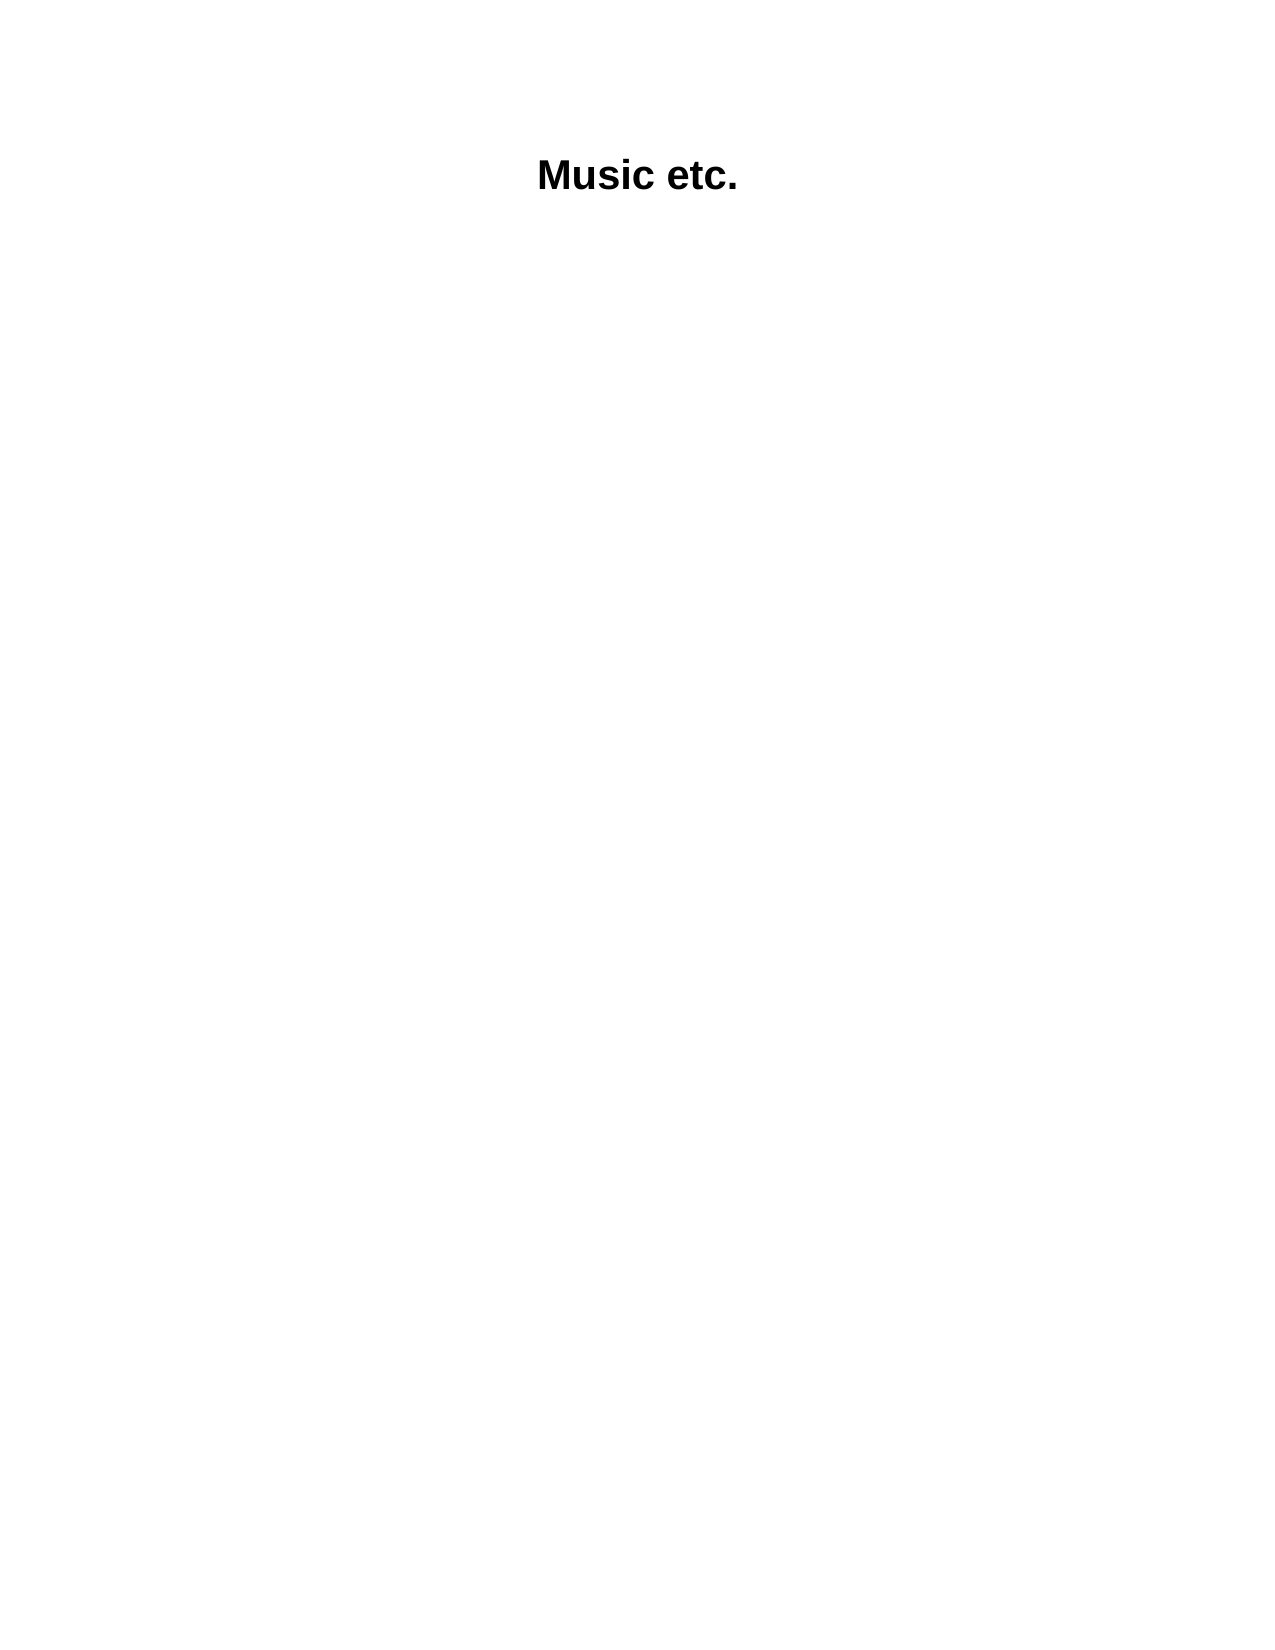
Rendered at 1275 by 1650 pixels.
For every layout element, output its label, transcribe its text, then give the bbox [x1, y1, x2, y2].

text Music etc. [150, 150, 1125, 198]
